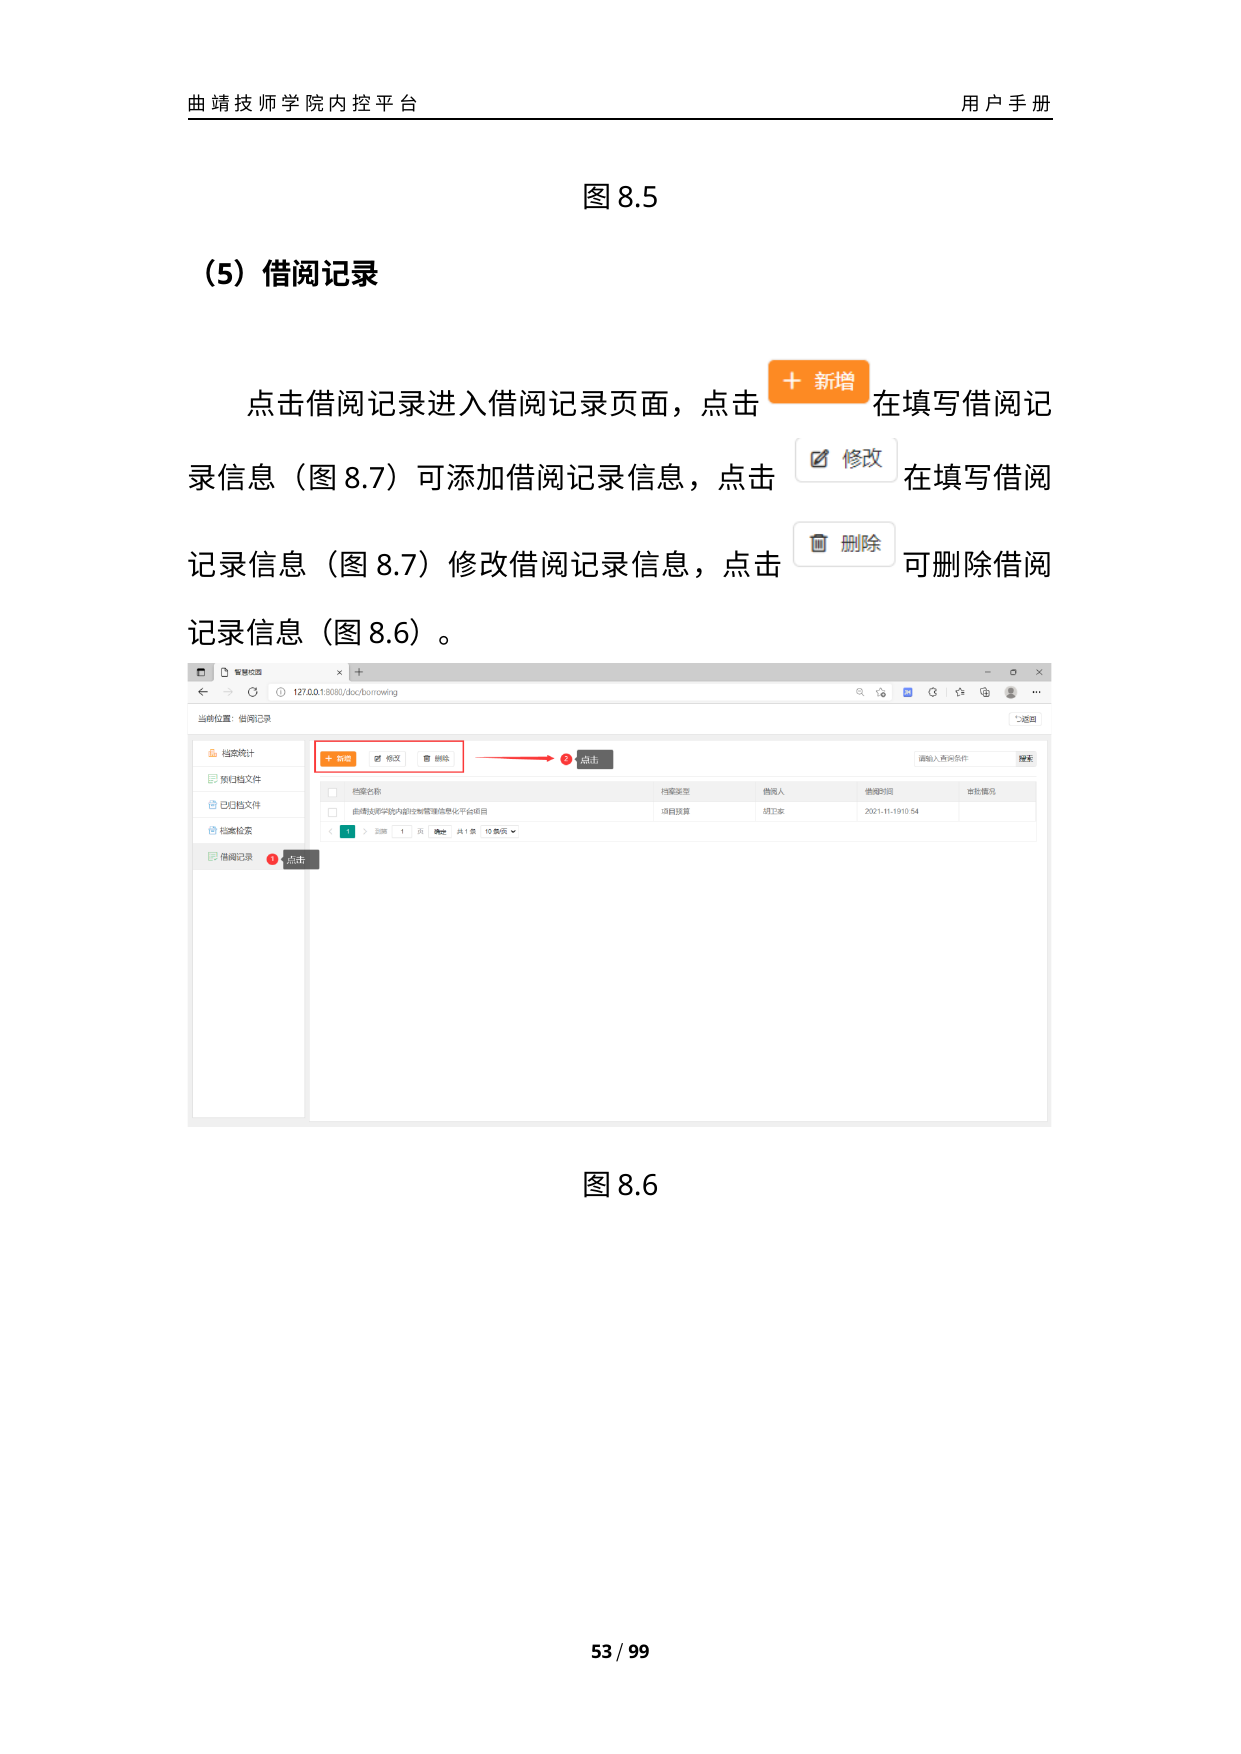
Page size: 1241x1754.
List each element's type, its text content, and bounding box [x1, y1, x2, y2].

picture [761, 350, 872, 415]
subtitle （5）借阅记录 [187, 239, 1053, 304]
picture [783, 514, 902, 576]
picture [785, 438, 903, 489]
text 图8.5 [187, 162, 1053, 227]
text 图8.6 [187, 1151, 1053, 1216]
picture [187, 663, 1052, 1127]
text 点击借阅记录进入借阅记录页面，点击在填写借阅记录信息（图8.7）可添加借阅记录信息，点击 在填写借阅记录信息（图8.7）修改借阅记录信息，点击可删除借阅记录信息（图8.6）。 [187, 338, 1053, 663]
